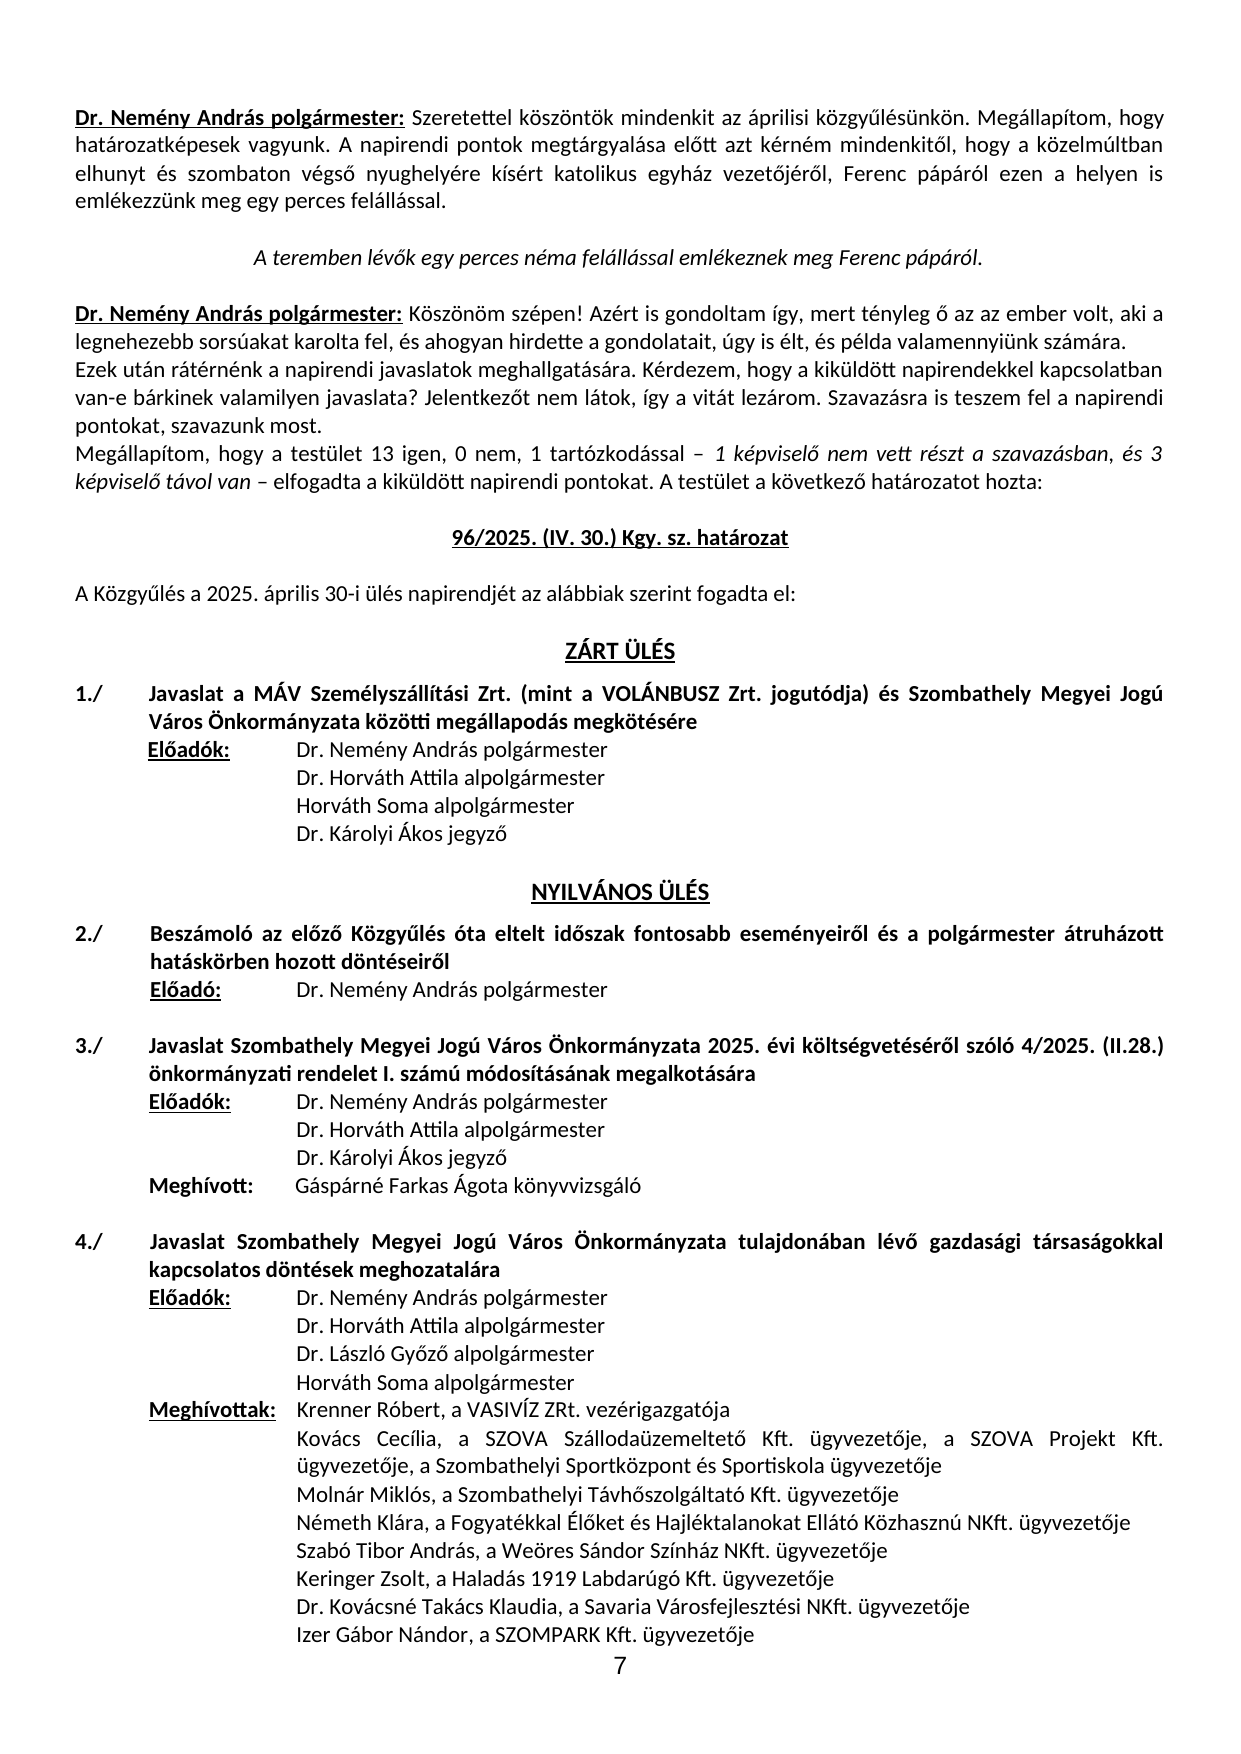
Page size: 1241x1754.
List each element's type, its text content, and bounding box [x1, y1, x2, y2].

text Meghívottak: Krenner Róbert, a VASIVÍZ ZRt. vezérigazgatója [149, 1396, 1165, 1424]
text Előadók: Dr. Nemény András polgármester [75, 735, 1165, 763]
text Dr. Károlyi Ákos jegyző [94, 1143, 1165, 1171]
text Dr. Károlyi Ákos jegyző [148, 819, 1165, 847]
text Dr. Nemény András polgármester: Köszönöm szépen! Azért is gondoltam így, mert tényleg ő az az ember volt, aki a legnehezebb sorsúakat karolta fel, és ahogyan hirdette a gondolatait, úgy is élt, és példa valamennyiünk számára. [75, 299, 1165, 355]
text Izer Gábor Nándor, a SZOMPARK Kft. ügyvezetője [296, 1620, 1165, 1648]
text NYILVÁNOS ÜLÉS [75, 876, 1165, 907]
text A Közgyűlés a 2025. április 30-i ülés napirendjét az alábbiak szerint fogadta el: [75, 579, 1165, 607]
text Németh Klára, a Fogyatékkal Élőket és Hajléktalanokat Ellátó Közhasznú NKft. ügyvezetője [148, 1508, 1165, 1536]
text 3./ Javaslat Szombathely Megyei Jogú Város Önkormányzata 2025. évi költségvetéséről szóló 4/2025. (II.28.) önkormányzati rendelet I. számú módosításának megalkotására [75, 1031, 1165, 1087]
text Dr. Kovácsné Takács Klaudia, a Savaria Városfejlesztési NKft. ügyvezetője [296, 1592, 1165, 1620]
text Horváth Soma alpolgármester [75, 1368, 1165, 1396]
text Horváth Soma alpolgármester [148, 791, 1165, 819]
text Megállapítom, hogy a testület 13 igen, 0 nem, 1 tartózkodással – 1 képviselő nem vett részt a szavazásban, és 3 képviselő távol van – elfogadta a kiküldött napirendi pontokat. A testület a következő határozatot hozta: [75, 439, 1165, 495]
text Dr. Horváth Attila alpolgármester [75, 1312, 1165, 1339]
text Dr. Horváth Attila alpolgármester [94, 1115, 1165, 1143]
text Molnár Miklós, a Szombathelyi Távhőszolgáltató Kft. ügyvezetője [296, 1480, 1165, 1508]
text 2./ Beszámoló az előző Közgyűlés óta eltelt időszak fontosabb eseményeiről és a polgármester átruházott hatáskörben hozott döntéseiről [75, 919, 1165, 975]
text Meghívott: Gáspárné Farkas Ágota könyvvizsgáló [75, 1171, 1165, 1199]
text Dr. László Győző alpolgármester [75, 1339, 1165, 1368]
text Dr. Nemény András polgármester: Szeretettel köszöntök mindenkit az áprilisi közgyűlésünkön. Megállapítom, hogy határozatképesek vagyunk. A napirendi pontok megtárgyalása előtt azt kérném mindenkitől, hogy a közelmúltban elhunyt és szombaton végső nyughelyére kísért katolikus egyház vezetőjéről, Ferenc pápáról ezen a helyen is emlékezzünk meg egy perces felállással. [75, 103, 1165, 215]
text Szabó Tibor András, a Weöres Sándor Színház NKft. ügyvezetője [148, 1536, 1165, 1564]
text Ezek után rátérnénk a napirendi javaslatok meghallgatására. Kérdezem, hogy a kiküldött napirendekkel kapcsolatban van-e bárkinek valamilyen javaslata? Jelentkezőt nem látok, így a vitát lezárom. Szavazásra is teszem fel a napirendi pontokat, szavazunk most. [75, 355, 1165, 439]
text Előadók: Dr. Nemény András polgármester [75, 1283, 1165, 1312]
text 4./ Javaslat Szombathely Megyei Jogú Város Önkormányzata tulajdonában lévő gazdasági társaságokkal kapcsolatos döntések meghozatalára [75, 1227, 1165, 1283]
text Keringer Zsolt, a Haladás 1919 Labdarúgó Kft. ügyvezetője [148, 1564, 1165, 1592]
text Kovács Cecília, a SZOVA Szállodaüzemeltető Kft. ügyvezetője, a SZOVA Projekt Kft. ügyvezetője, a Szombathelyi Sportközpont és Sportiskola ügyvezetője [297, 1424, 1165, 1480]
text Előadó: Dr. Nemény András polgármester [75, 975, 1165, 1003]
text A teremben lévők egy perces néma felállással emlékeznek meg Ferenc pápáról. [75, 243, 1165, 271]
text 96/2025. (IV. 30.) Kgy. sz. határozat [75, 523, 1165, 551]
text Dr. Horváth Attila alpolgármester [148, 763, 1165, 791]
text 1./ Javaslat a MÁV Személyszállítási Zrt. (mint a VOLÁNBUSZ Zrt. jogutódja) és Szombathely Megyei Jogú Város Önkormányzata közötti megállapodás megkötésére [75, 679, 1165, 735]
text Előadók: Dr. Nemény András polgármester [94, 1087, 1165, 1115]
text ZÁRT ÜLÉS [75, 635, 1165, 666]
